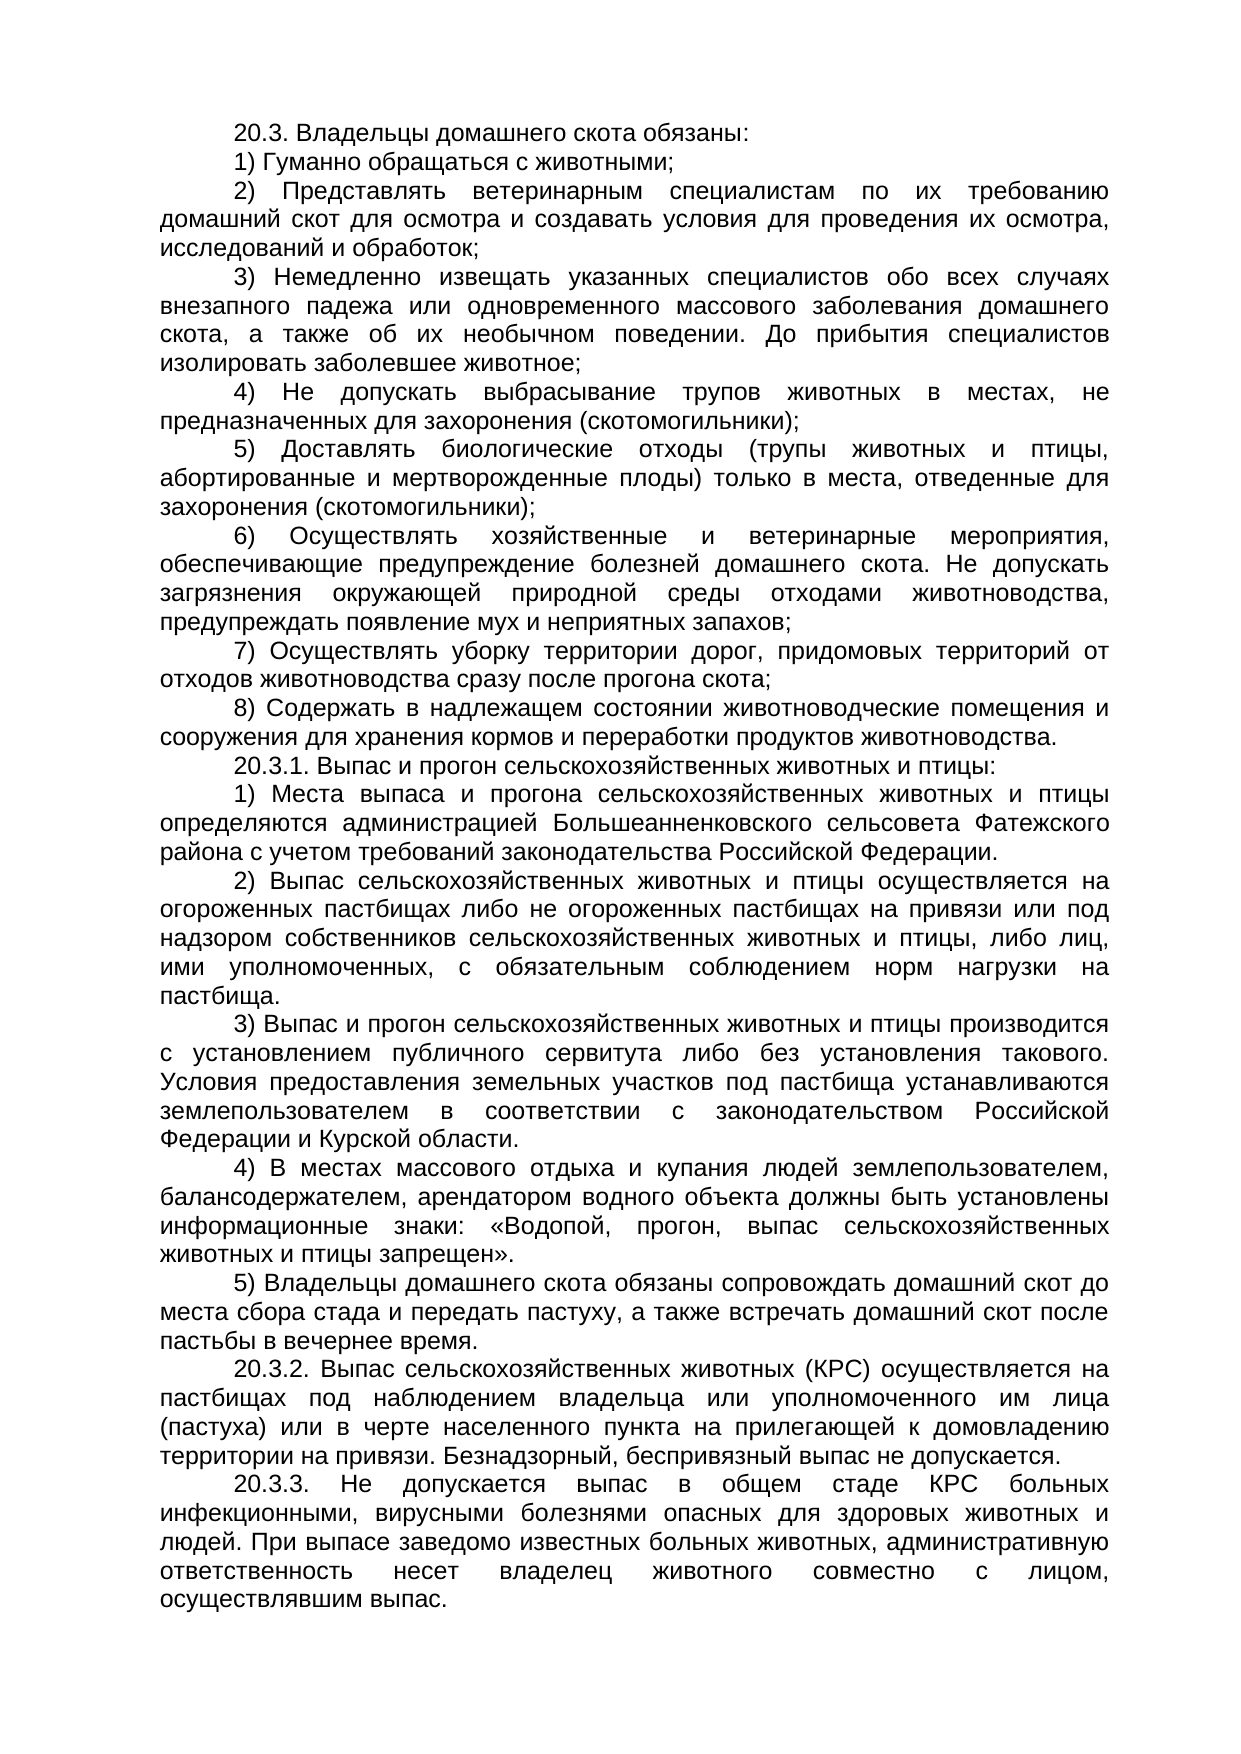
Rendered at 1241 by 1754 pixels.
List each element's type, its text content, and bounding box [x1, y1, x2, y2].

text 4) Не допускать выбрасывание трупов животных в местах, не предназначенных для захоронения (скотомогильники); [159, 377, 1110, 434]
text 20.3.3. Не допускается выпас в общем стаде КРС больных инфекционными, вирусными болезнями опасных для здоровых животных и людей. При выпасе заведомо известных больных животных, административную ответственность несет владелец животного совместно с лицом, осуществлявшим выпас. [159, 1469, 1110, 1613]
text 3) Выпас и прогон сельскохозяйственных животных и птицы производится с установлением публичного сервитута либо без установления такового. Условия предоставления земельных участков под пастбища устанавливаются землепользователем в соответствии с законодательством Российской Федерации и Курской области. [159, 1009, 1110, 1153]
text 1) Гуманно обращаться с животными; [159, 147, 1110, 176]
text 20.3.1. Выпас и прогон сельскохозяйственных животных и птицы: [159, 751, 1110, 779]
text 8) Содержать в надлежащем состоянии животноводческие помещения и сооружения для хранения кормов и переработки продуктов животноводства. [159, 693, 1110, 751]
text 1) Места выпаса и прогона сельскохозяйственных животных и птицы определяются администрацией Большеанненковского сельсовета Фатежского района с учетом требований законодательства Российской Федерации. [159, 779, 1110, 866]
text 4) В местах массового отдыха и купания людей землепользователем, балансодержателем, арендатором водного объекта должны быть установлены информационные знаки: «Водопой, прогон, выпас сельскохозяйственных животных и птицы запрещен». [159, 1153, 1110, 1268]
text 7) Осуществлять уборку территории дорог, придомовых территорий от отходов животноводства сразу после прогона скота; [159, 636, 1110, 693]
text 3) Немедленно извещать указанных специалистов обо всех случаях внезапного падежа или одновременного массового заболевания домашнего скота, а также об их необычном поведении. До прибытия специалистов изолировать заболевшее животное; [159, 262, 1110, 377]
text 20.3. Владельцы домашнего скота обязаны: [159, 118, 1110, 147]
text 20.3.2. Выпас сельскохозяйственных животных (КРС) осуществляется на пастбищах под наблюдением владельца или уполномоченного им лица (пастуха) или в черте населенного пункта на прилегающей к домовладению территории на привязи. Безнадзорный, беспривязный выпас не допускается. [159, 1354, 1110, 1469]
text 6) Осуществлять хозяйственные и ветеринарные мероприятия, обеспечивающие предупреждение болезней домашнего скота. Не допускать загрязнения окружающей природной среды отходами животноводства, предупреждать появление мух и неприятных запахов; [159, 521, 1110, 636]
text 5) Доставлять биологические отходы (трупы животных и птицы, абортированные и мертворожденные плоды) только в места, отведенные для захоронения (скотомогильники); [159, 434, 1110, 521]
text 2) Выпас сельскохозяйственных животных и птицы осуществляется на огороженных пастбищах либо не огороженных пастбищах на привязи или под надзором собственников сельскохозяйственных животных и птицы, либо лиц, ими уполномоченных, с обязательным соблюдением норм нагрузки на пастбища. [159, 866, 1110, 1009]
text 5) Владельцы домашнего скота обязаны сопровождать домашний скот до места сбора стада и передать пастуху, а также встречать домашний скот после пастьбы в вечернее время. [159, 1268, 1110, 1354]
text 2) Представлять ветеринарным специалистам по их требованию домашний скот для осмотра и создавать условия для проведения их осмотра, исследований и обработок; [159, 176, 1110, 262]
